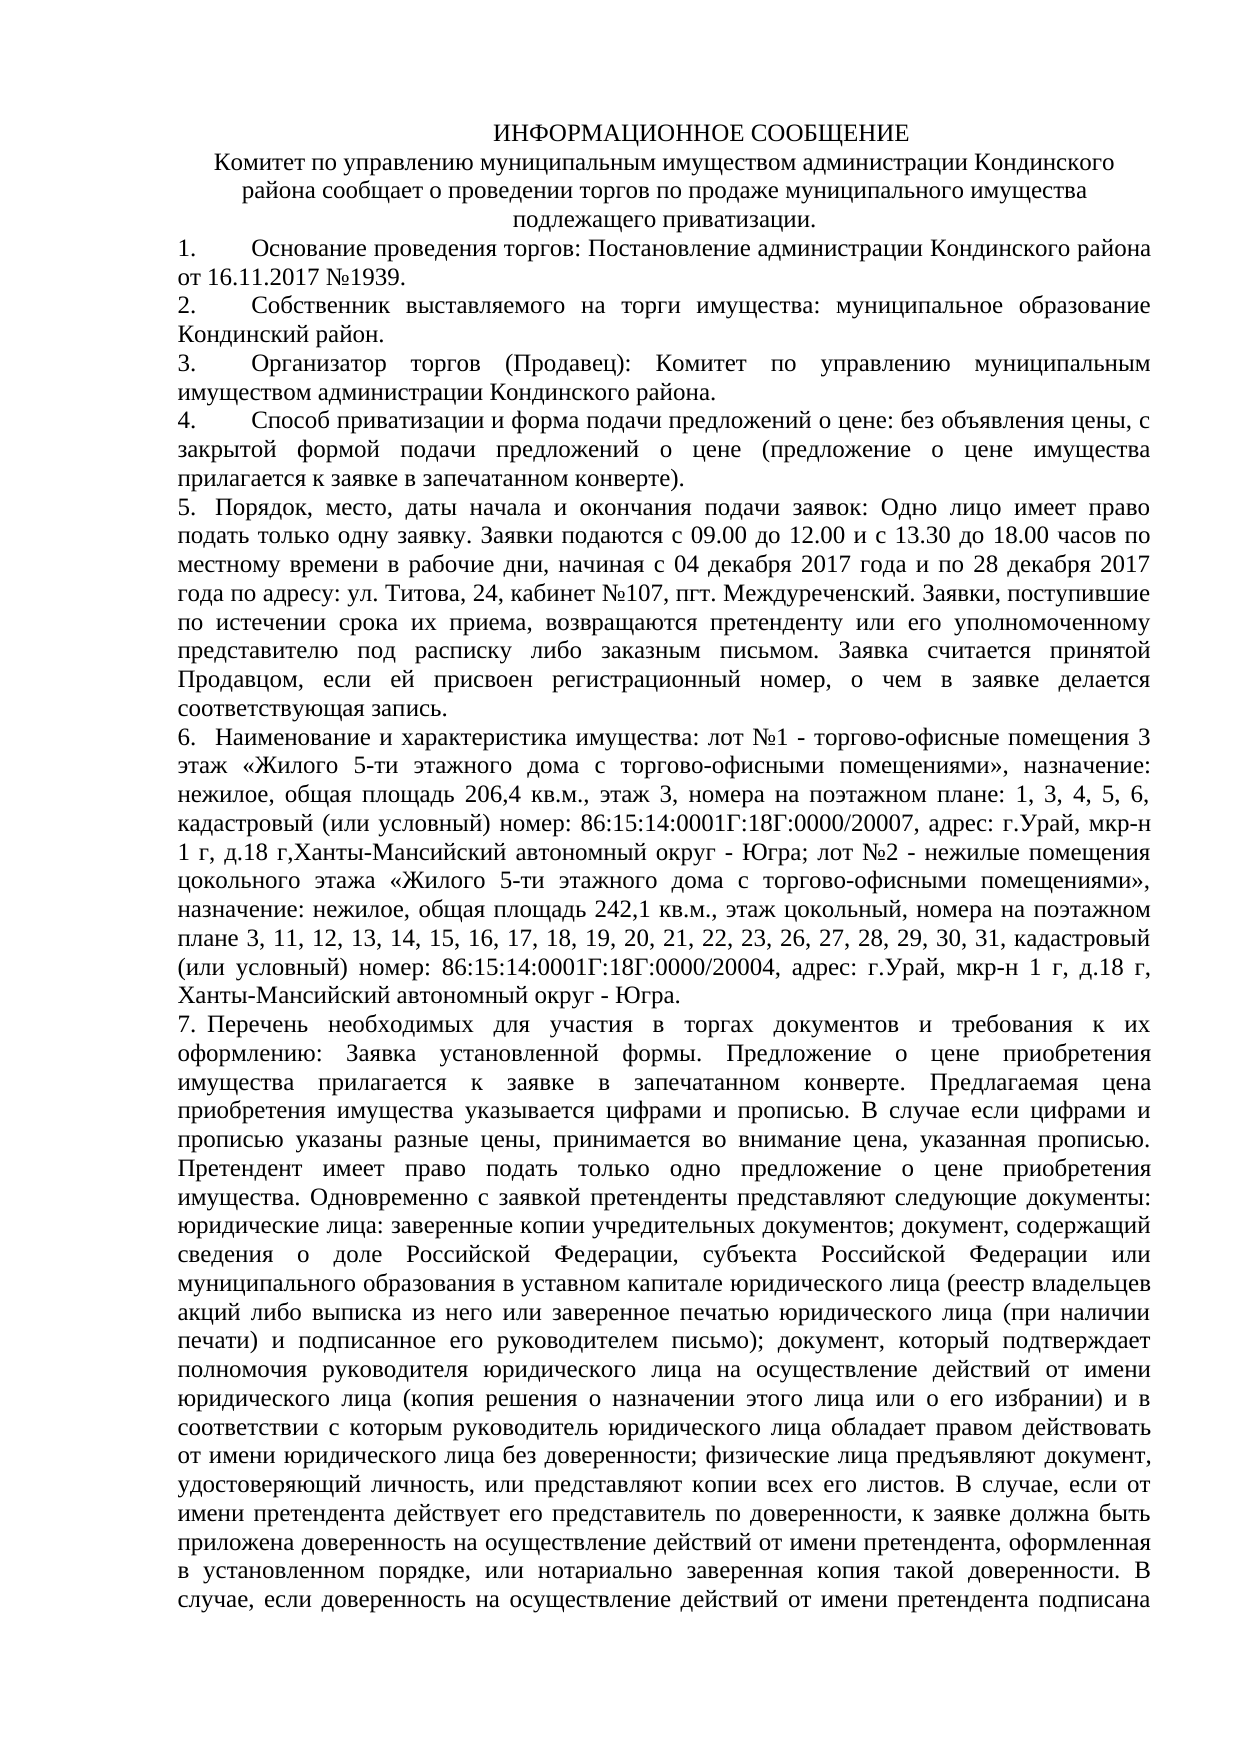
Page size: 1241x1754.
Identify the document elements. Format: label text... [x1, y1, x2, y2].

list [177, 1009, 1152, 1613]
list Способ приватизации и форма подачи предложений о цене: без объявления цены, с закрытой формой подачи предложений о цене (предложение о цене имущества прилагается к заявке в запечатанном конверте). [177, 406, 1152, 492]
list Наименование и характеристика имущества: лот №1 - торгово-офисные помещения 3 этаж «Жилого 5-ти этажного дома с торгово-офисными помещениями», назначение: нежилое, общая площадь 206,4 кв.м., этаж 3, номера на поэтажном плане: 1, 3, 4, 5, 6, кадастровый (или условный) номер: 86:15:14:0001Г:18Г:0000/20007, адрес: г.Урай, мкр-н 1 г, д.18 г,Ханты-Мансийский автономный округ - Югра; лот №2 - нежилые помещения цокольного этажа «Жилого 5-ти этажного дома с торгово-офисными помещениями», назначение: нежилое, общая площадь 242,1 кв.м., этаж цокольный, номера на поэтажном плане 3, 11, 12, 13, 14, 15, 16, 17, 18, 19, 20, 21, 22, 23, 26, 27, 28, 29, 30, 31, кадастровый (или условный) номер: 86:15:14:0001Г:18Г:0000/20004, адрес: г.Урай, мкр-н 1 г, д.18 г, Ханты-Мансийский автономный округ - Югра. [177, 722, 1152, 1009]
text Комитет по управлению муниципальным имуществом администрации Кондинского района сообщает о проведении торгов по продаже муниципального имущества подлежащего приватизации. [177, 147, 1152, 233]
list Организатор торгов (Продавец): Комитет по управлению муниципальным имуществом администрации Кондинского района. [177, 348, 1152, 406]
list Основание проведения торгов: Постановление администрации Кондинского района от 16.11.2017 №1939. [177, 233, 1152, 291]
list Собственник выставляемого на торги имущества: муниципальное образование Кондинский район. [177, 291, 1152, 348]
text ИНФОРМАЦИОННОЕ СООБЩЕНИЕ [251, 118, 1152, 147]
list Порядок, место, даты начала и окончания подачи заявок: Одно лицо имеет право подать только одну заявку. Заявки подаются с 09.00 до 12.00 и с 13.30 до 18.00 часов по местному времени в рабочие дни, начиная с 04 декабря 2017 года и по 28 декабря 2017 года по адресу: ул. Титова, 24, кабинет №107, пгт. Междуреченский. Заявки, поступившие по истечении срока их приема, возвращаются претенденту или его уполномоченному представителю под расписку либо заказным письмом. Заявка считается принятой Продавцом, если ей присвоен регистрационный номер, о чем в заявке делается соответствующая запись. [177, 492, 1152, 722]
